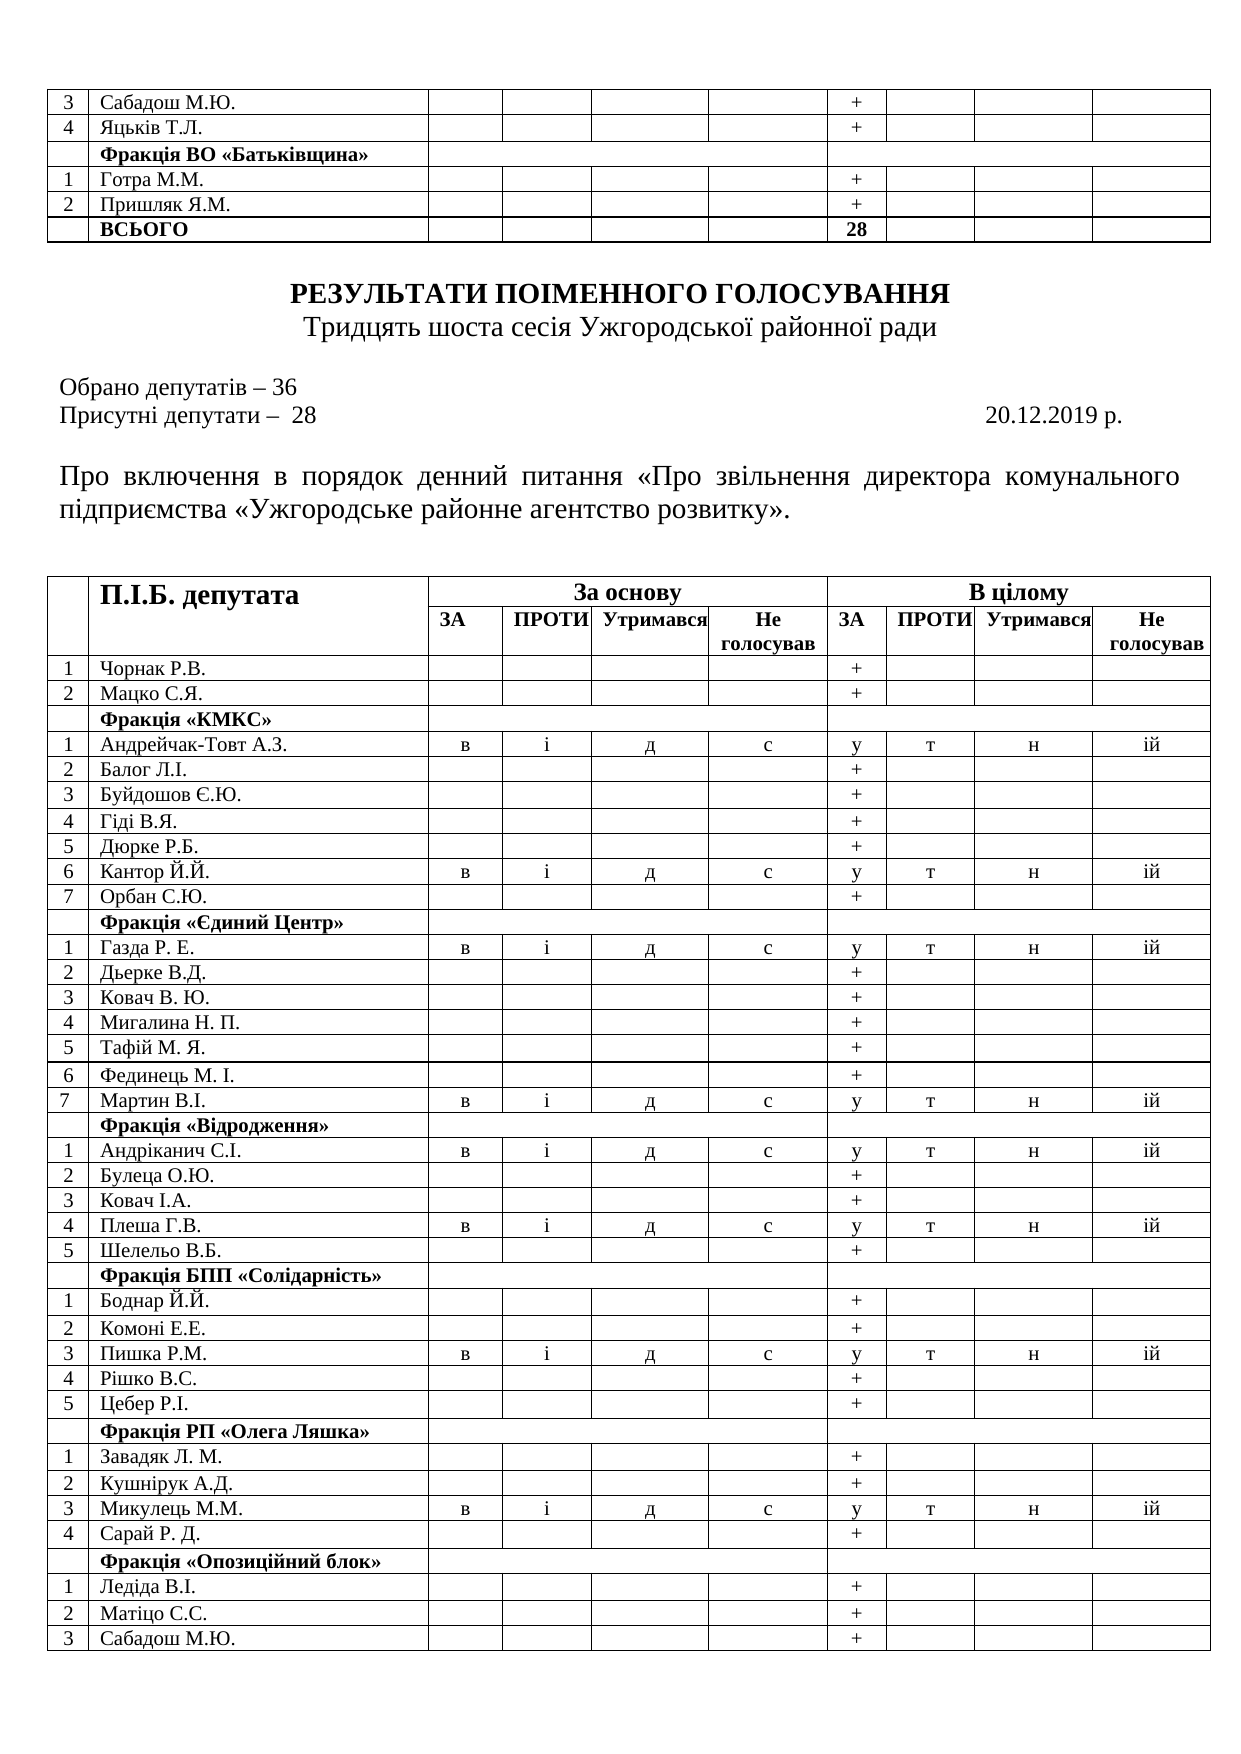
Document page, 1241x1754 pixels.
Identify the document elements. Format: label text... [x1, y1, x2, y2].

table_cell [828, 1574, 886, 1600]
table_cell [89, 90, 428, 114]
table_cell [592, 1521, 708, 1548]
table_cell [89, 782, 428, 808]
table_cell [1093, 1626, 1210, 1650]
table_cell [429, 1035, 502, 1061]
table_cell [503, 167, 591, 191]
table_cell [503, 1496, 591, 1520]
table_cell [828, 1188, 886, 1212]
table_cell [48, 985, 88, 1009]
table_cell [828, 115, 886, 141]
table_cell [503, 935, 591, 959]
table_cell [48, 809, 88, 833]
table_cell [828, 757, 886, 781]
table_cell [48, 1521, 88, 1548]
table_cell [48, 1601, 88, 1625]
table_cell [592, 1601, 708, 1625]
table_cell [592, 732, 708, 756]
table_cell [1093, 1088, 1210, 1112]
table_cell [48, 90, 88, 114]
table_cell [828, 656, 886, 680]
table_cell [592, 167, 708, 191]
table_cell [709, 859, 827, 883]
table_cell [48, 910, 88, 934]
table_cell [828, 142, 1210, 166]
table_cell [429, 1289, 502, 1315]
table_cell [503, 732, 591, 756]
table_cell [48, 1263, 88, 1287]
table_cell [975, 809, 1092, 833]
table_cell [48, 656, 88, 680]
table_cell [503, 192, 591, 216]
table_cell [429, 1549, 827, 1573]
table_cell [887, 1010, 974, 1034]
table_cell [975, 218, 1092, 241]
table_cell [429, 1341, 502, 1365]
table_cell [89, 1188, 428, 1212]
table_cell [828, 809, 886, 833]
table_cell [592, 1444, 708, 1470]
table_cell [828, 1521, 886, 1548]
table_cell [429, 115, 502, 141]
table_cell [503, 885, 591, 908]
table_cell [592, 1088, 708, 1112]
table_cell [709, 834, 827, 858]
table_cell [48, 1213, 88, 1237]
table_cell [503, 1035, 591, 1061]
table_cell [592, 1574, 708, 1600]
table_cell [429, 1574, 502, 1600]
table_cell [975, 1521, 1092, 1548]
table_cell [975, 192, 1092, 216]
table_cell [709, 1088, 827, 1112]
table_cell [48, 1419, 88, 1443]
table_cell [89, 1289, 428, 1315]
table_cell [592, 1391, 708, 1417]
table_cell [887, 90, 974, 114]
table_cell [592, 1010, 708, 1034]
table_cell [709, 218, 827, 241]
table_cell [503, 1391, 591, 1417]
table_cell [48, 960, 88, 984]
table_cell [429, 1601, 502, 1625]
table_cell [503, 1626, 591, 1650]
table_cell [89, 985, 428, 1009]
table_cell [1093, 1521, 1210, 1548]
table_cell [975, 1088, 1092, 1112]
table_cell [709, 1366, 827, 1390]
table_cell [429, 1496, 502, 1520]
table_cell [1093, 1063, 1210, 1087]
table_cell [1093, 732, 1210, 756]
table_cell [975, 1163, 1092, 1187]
text Тридцять шоста сесія Ужгородської районної ради [59, 309, 1181, 343]
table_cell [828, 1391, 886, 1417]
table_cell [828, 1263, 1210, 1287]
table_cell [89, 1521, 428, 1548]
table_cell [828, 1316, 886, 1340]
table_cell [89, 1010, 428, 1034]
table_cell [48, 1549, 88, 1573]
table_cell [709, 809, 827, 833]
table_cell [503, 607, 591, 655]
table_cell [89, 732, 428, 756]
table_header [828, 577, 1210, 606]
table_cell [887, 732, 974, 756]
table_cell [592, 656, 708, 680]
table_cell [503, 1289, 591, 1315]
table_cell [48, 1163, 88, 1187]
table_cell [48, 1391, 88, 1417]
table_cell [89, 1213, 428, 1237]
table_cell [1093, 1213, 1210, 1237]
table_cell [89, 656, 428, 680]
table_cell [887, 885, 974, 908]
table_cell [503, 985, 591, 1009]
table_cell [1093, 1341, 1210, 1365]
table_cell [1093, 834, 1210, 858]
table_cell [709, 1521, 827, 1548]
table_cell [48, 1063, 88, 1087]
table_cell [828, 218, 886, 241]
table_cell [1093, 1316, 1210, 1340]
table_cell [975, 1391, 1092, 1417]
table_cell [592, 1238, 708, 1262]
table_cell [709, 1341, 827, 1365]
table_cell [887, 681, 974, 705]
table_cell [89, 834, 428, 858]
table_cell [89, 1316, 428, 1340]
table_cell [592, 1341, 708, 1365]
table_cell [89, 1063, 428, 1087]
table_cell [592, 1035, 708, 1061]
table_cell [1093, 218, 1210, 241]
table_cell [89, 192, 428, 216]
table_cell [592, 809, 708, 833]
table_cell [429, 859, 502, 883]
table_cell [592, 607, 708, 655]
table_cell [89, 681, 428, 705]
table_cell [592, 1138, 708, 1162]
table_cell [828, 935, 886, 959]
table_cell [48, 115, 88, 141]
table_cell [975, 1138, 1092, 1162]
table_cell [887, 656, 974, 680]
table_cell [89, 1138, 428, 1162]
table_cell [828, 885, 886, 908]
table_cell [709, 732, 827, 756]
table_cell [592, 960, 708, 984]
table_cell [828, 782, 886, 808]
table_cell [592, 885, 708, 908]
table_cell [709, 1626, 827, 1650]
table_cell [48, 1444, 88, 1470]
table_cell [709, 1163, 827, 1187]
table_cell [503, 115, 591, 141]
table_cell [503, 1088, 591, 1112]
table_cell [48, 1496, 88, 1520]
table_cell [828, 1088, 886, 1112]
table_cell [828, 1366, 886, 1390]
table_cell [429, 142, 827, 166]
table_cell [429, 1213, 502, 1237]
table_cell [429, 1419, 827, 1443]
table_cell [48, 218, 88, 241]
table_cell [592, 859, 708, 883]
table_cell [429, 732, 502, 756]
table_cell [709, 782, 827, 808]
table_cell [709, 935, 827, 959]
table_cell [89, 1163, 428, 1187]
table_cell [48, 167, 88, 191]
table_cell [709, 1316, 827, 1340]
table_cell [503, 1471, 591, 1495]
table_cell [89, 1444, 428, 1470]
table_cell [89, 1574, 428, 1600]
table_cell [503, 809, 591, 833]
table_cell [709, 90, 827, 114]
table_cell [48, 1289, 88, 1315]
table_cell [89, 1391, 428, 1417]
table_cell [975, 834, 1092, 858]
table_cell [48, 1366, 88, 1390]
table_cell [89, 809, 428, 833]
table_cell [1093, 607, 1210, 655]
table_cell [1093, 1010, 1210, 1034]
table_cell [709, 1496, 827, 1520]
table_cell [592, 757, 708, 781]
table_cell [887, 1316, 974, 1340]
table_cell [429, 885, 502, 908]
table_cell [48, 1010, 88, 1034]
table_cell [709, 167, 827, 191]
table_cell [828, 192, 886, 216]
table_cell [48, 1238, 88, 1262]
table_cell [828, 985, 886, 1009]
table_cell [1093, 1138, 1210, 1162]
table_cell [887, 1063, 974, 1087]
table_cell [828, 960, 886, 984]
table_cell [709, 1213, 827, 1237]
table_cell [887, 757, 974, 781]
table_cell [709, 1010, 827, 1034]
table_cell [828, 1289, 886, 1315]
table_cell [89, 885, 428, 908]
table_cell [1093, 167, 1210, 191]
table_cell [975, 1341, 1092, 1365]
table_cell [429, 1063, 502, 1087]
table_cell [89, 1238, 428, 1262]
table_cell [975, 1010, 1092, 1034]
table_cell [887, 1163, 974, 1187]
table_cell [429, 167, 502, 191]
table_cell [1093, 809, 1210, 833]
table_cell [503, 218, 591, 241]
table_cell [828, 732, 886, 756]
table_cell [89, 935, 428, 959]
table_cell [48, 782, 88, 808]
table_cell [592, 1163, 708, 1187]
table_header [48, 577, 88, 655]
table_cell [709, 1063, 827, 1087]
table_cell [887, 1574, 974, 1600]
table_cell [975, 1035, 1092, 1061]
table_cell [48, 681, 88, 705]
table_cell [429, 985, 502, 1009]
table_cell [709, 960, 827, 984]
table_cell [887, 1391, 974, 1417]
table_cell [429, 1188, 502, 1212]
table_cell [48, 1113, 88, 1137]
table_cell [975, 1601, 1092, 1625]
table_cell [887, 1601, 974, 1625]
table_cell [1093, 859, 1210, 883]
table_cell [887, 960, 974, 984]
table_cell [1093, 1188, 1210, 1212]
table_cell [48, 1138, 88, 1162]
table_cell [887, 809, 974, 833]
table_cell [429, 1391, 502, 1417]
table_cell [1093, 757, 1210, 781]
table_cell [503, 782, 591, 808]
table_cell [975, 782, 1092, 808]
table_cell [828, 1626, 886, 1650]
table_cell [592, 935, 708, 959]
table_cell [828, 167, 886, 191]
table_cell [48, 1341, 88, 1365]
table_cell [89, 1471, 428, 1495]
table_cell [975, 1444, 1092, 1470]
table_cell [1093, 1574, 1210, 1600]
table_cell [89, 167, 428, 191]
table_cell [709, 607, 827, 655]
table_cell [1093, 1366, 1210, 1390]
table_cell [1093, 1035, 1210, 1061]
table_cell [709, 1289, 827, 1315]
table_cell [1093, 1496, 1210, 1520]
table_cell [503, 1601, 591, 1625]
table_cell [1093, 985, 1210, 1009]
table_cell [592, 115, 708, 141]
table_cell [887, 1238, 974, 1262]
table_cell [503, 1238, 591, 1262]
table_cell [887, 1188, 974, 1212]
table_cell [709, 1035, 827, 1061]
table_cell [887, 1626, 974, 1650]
text Присутні депутати – 28 20.12.2019 р. [59, 401, 1181, 429]
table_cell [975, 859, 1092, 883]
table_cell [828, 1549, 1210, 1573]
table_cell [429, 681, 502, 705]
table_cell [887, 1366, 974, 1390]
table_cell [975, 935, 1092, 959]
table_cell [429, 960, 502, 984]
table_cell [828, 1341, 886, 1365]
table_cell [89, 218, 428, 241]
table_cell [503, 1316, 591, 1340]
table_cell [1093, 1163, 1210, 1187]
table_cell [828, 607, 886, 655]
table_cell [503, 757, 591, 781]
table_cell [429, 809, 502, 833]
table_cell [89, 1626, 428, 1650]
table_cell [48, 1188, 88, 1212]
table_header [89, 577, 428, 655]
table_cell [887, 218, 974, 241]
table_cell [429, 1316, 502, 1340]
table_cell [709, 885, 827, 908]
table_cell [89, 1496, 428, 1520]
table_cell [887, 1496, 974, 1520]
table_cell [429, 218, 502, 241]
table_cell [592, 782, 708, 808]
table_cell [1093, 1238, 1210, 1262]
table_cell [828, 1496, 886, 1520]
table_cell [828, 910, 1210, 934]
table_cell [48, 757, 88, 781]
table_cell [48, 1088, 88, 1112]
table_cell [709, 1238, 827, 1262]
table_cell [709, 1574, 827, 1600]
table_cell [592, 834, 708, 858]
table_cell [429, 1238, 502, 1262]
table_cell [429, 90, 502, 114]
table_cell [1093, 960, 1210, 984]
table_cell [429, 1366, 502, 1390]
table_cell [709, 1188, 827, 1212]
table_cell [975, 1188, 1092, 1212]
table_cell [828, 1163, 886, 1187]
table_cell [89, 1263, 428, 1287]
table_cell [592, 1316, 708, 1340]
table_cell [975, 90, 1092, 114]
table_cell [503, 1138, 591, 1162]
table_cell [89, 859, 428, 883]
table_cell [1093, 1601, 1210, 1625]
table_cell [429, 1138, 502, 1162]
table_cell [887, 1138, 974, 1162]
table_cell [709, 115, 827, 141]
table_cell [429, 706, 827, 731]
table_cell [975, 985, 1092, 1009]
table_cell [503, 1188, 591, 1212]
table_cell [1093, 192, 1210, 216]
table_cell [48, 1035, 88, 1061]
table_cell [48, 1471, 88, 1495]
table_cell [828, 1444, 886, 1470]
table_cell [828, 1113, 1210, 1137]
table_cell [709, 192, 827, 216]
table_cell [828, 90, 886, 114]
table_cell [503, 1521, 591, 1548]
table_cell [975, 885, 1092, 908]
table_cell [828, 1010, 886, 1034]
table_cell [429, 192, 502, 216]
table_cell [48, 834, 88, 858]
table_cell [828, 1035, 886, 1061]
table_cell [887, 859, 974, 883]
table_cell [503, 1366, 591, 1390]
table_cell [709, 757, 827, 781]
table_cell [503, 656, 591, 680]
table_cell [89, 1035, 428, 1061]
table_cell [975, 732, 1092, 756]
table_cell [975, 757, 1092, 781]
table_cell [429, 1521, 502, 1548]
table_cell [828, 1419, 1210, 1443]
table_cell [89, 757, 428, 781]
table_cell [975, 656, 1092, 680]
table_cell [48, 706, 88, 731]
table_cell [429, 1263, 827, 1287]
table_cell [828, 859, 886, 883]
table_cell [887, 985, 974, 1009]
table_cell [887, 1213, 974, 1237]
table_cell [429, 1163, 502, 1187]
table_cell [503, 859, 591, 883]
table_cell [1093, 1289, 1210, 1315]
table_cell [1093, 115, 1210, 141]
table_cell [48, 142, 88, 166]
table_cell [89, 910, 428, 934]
text Про включення в порядок денний питання «Про звільнення директора комунального підприємства «Ужгородське районне агентство розвитку». [59, 458, 1181, 525]
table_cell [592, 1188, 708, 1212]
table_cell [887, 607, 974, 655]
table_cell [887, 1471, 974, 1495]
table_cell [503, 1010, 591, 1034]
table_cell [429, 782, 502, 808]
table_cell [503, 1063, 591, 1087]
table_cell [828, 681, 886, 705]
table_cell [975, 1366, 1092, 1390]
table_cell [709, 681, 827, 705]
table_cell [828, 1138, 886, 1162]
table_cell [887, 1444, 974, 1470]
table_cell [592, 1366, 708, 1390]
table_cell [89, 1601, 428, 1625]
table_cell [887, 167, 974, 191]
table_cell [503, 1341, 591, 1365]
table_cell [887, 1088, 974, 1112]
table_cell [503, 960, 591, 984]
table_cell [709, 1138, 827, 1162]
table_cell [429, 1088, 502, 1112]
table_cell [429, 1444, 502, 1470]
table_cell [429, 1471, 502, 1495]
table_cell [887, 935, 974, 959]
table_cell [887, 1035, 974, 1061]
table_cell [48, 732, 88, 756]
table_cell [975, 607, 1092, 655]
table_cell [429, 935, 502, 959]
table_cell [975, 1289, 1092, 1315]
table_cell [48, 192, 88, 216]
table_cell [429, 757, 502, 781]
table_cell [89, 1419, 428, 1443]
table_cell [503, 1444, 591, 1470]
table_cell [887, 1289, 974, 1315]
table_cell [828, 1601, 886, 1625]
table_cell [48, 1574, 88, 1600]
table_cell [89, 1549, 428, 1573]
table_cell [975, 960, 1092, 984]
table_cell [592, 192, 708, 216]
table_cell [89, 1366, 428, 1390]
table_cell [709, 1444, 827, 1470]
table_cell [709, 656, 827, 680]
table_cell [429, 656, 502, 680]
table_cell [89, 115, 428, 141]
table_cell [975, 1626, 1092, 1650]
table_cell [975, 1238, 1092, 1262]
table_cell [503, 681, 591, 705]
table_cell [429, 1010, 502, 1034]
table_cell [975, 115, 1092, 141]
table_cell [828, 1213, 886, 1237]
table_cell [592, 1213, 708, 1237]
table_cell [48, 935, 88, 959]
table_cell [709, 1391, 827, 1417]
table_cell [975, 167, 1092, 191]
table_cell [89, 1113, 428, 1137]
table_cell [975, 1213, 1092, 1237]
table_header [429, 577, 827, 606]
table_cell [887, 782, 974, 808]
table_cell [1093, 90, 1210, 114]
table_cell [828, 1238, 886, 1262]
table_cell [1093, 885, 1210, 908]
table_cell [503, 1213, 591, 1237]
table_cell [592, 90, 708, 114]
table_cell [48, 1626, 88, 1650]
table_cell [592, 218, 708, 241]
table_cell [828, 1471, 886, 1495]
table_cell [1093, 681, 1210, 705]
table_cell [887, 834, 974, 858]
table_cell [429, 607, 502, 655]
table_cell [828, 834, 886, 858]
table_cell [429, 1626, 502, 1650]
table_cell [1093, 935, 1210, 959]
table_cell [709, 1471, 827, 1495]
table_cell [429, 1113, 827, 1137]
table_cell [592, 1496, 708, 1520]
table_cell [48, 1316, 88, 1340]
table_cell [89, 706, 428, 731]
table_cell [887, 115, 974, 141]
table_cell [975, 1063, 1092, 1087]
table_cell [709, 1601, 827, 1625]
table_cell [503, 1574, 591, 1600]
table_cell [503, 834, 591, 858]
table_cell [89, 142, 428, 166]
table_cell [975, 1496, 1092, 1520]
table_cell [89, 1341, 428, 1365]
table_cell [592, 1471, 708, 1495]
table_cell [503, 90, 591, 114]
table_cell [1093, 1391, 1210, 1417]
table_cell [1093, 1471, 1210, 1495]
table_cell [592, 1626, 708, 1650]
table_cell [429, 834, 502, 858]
text РЕЗУЛЬТАТИ ПОІМЕННОГО ГОЛОСУВАННЯ [59, 276, 1181, 309]
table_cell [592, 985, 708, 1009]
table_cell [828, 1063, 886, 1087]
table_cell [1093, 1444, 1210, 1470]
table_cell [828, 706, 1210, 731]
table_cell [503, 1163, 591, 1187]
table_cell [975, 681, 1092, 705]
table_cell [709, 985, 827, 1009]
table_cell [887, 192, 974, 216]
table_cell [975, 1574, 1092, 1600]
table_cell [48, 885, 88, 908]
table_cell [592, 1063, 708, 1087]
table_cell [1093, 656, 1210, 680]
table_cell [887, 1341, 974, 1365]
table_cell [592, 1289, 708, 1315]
text Обрано депутатів – 36 [59, 372, 1181, 401]
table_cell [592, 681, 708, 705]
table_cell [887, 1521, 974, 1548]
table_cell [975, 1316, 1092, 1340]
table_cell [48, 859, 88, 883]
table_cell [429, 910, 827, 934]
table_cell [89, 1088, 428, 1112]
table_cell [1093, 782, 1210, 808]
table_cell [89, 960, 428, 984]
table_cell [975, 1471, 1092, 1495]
